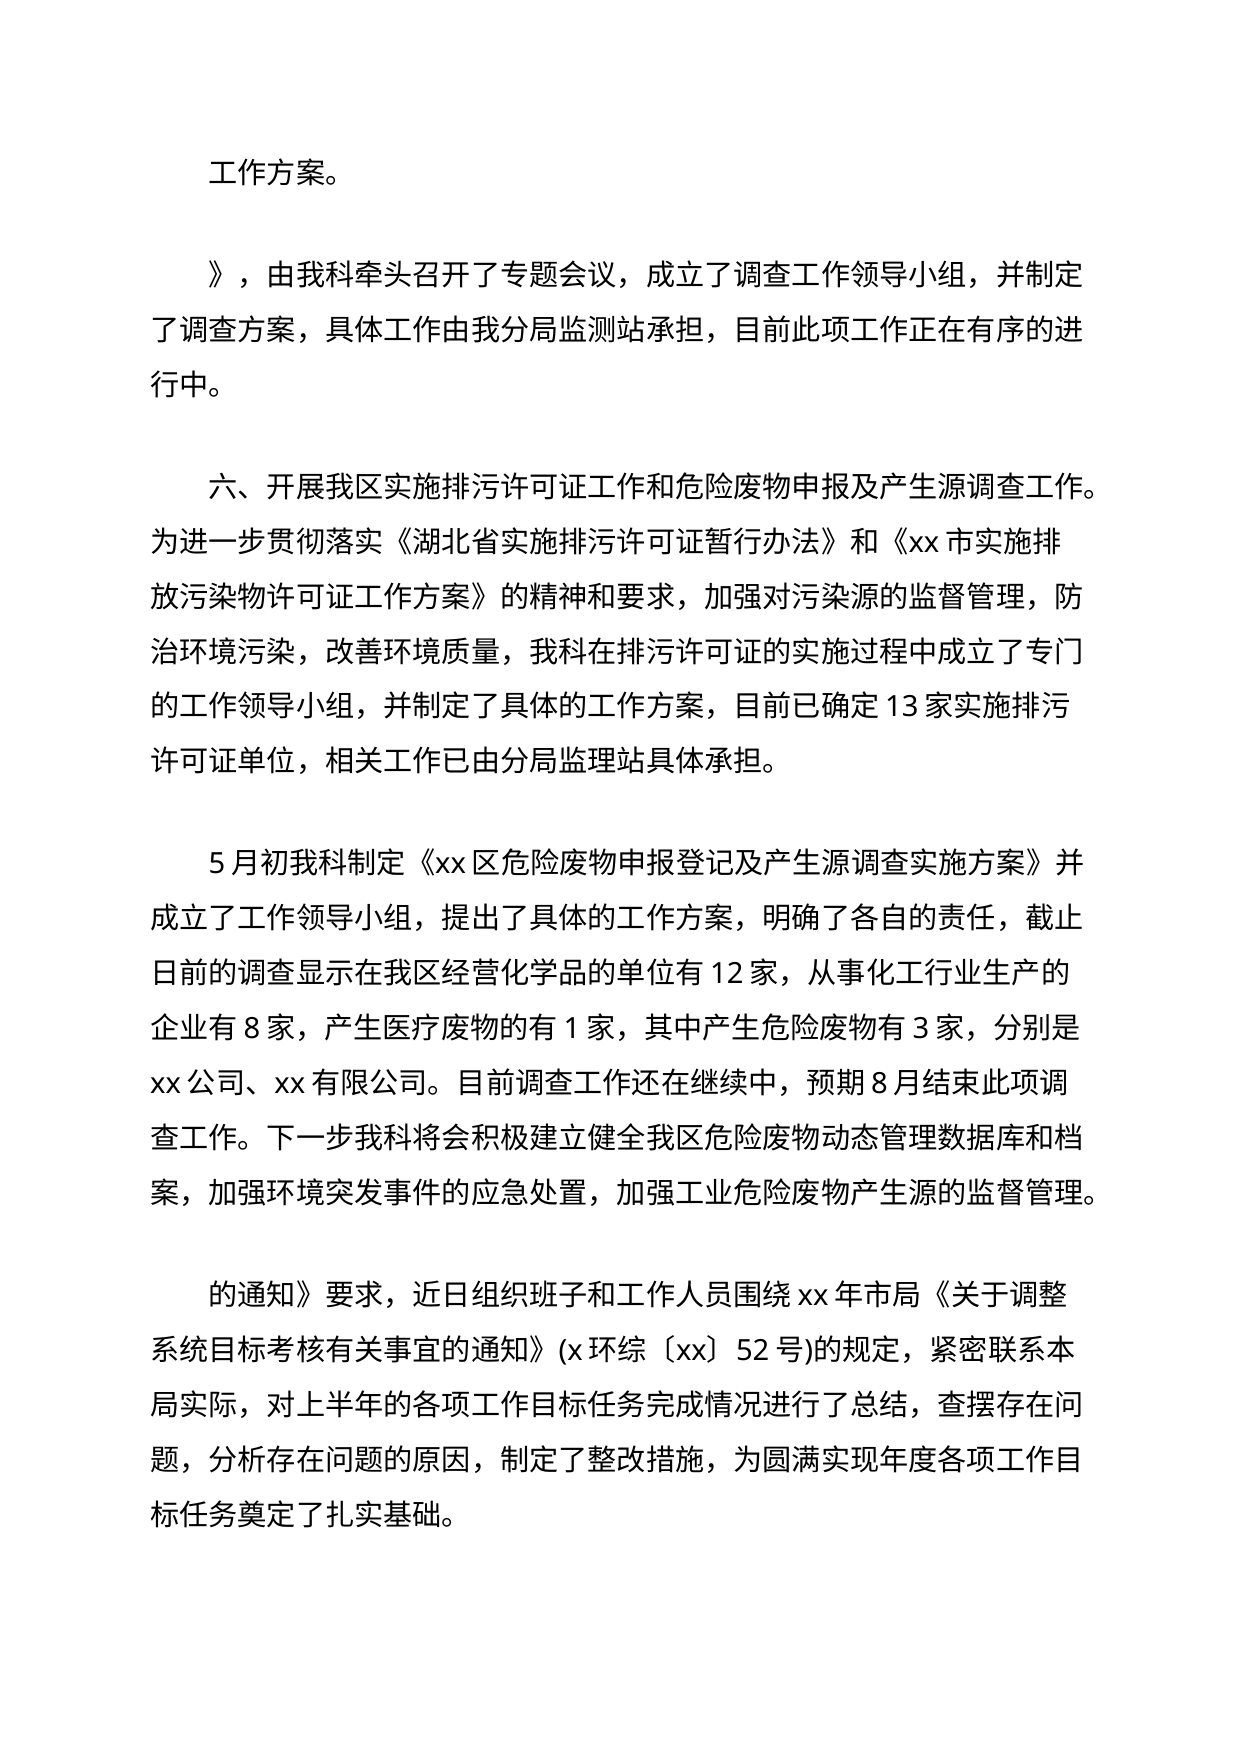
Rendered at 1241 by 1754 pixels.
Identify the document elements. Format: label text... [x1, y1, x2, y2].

text 的通知》要求，近日组织班子和工作人员围绕xx年市局《关于调整系统目标考核有关事宜的通知》(x环综〔xx〕52号)的规定，紧密联系本局实际，对上半年的各项工作目标任务完成情况进行了总结，查摆存在问题，分析存在问题的原因，制定了整改措施，为圆满实现年度各项工作目标任务奠定了扎实基础。 [150, 1271, 1090, 1533]
text 六、开展我区实施排污许可证工作和危险废物申报及产生源调查工作。为进一步贯彻落实《湖北省实施排污许可证暂行办法》和《xx市实施排放污染物许可证工作方案》的精神和要求，加强对污染源的监督管理，防治环境污染，改善环境质量，我科在排污许可证的实施过程中成立了专门的工作领导小组，并制定了具体的工作方案，目前已确定13家实施排污许可证单位，相关工作已由分局监理站具体承担。 [150, 463, 1090, 780]
text 5月初我科制定《xx区危险废物申报登记及产生源调查实施方案》并成立了工作领导小组，提出了具体的工作方案，明确了各自的责任，截止日前的调查显示在我区经营化学品的单位有12家，从事化工行业生产的企业有8家，产生医疗废物的有1家，其中产生危险废物有3家，分别是xx公司、xx有限公司。目前调查工作还在继续中，预期8月结束此项调查工作。下一步我科将会积极建立健全我区危险废物动态管理数据库和档案，加强环境突发事件的应急处置，加强工业危险废物产生源的监督管理。 [150, 840, 1090, 1212]
text 工作方案。 [150, 150, 1090, 192]
text 》，由我科牵头召开了专题会议，成立了调查工作领导小组，并制定了调查方案，具体工作由我分局监测站承担，目前此项工作正在有序的进行中。 [150, 252, 1090, 404]
